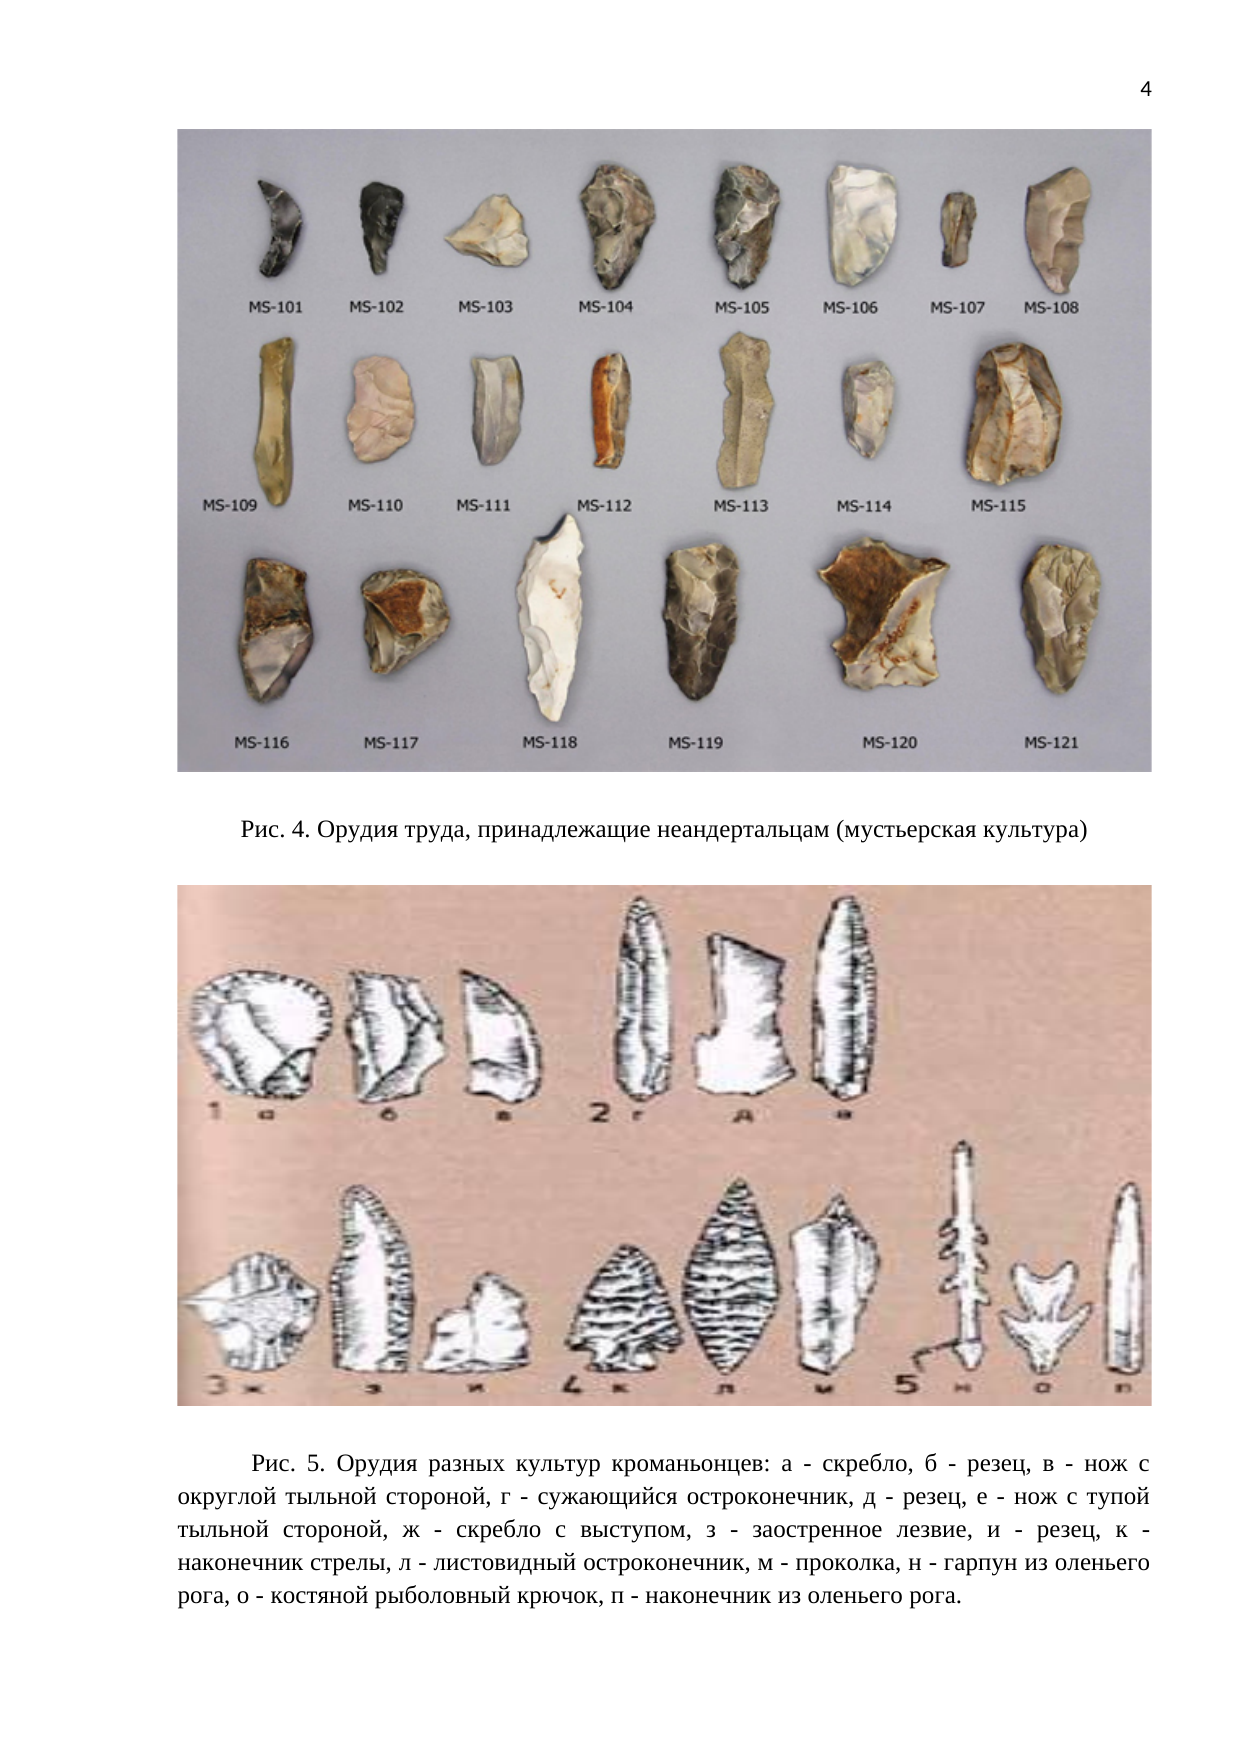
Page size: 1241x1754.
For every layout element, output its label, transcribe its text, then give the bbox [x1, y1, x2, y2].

picture [177, 885, 1152, 1406]
picture [177, 129, 1152, 772]
text Рис. 5. Орудия разных культур кроманьонцев: а - скребло, б - резец, в - нож с округлой тыльной стороной, г - сужающийся остроконечник, д - резец, е - нож с тупой тыльной стороной, ж - скребло с выступом, з - заостренное лезвие, и - резец, к - наконечник стрелы, л - листовидный остроконечник, м - проколка, н - гарпун из оленьего рога, о - костяной рыболовный крючок, п - наконечник из оленьего рога. [177, 1448, 1152, 1609]
text Рис. 4. Орудия труда, принадлежащие неандертальцам (мустьерская культура) [177, 814, 1152, 843]
